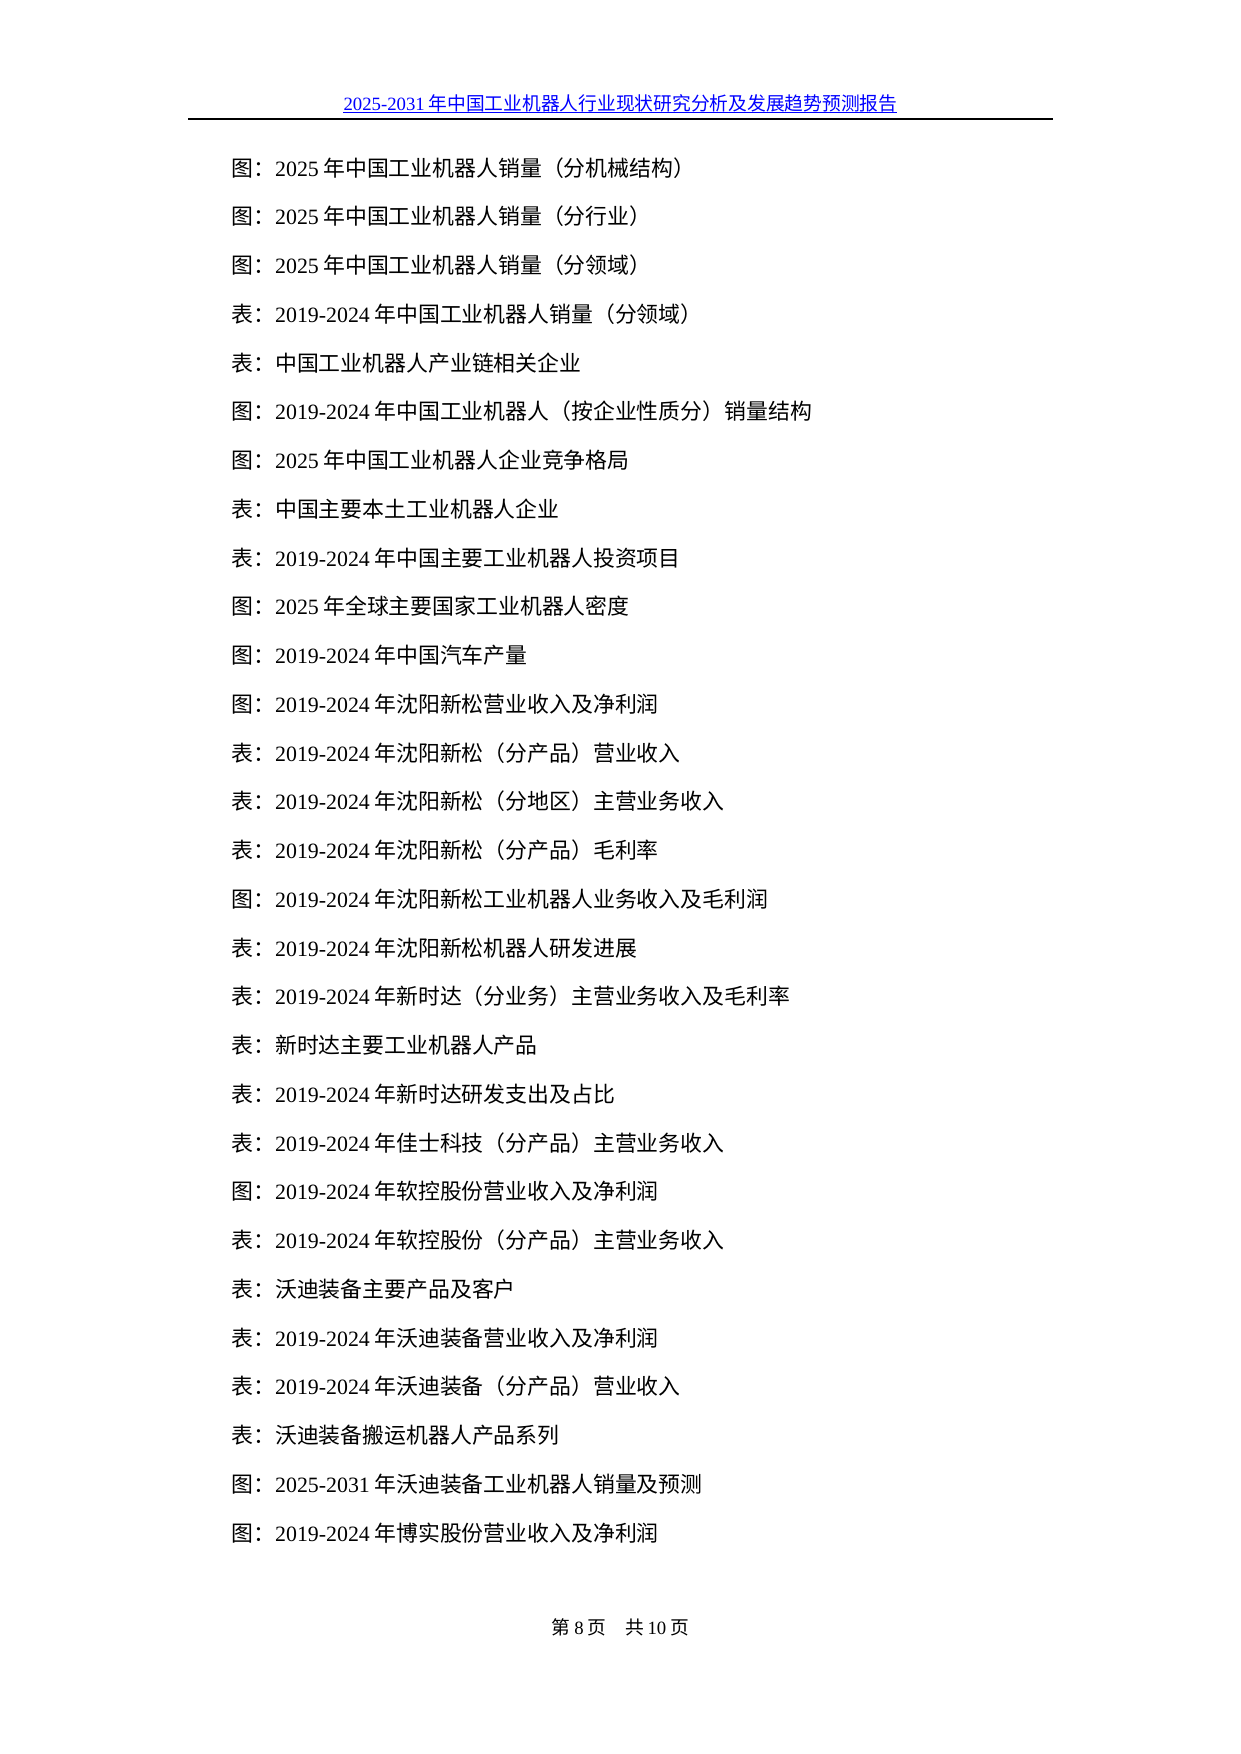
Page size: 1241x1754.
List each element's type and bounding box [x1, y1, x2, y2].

text [187, 150, 1053, 1548]
